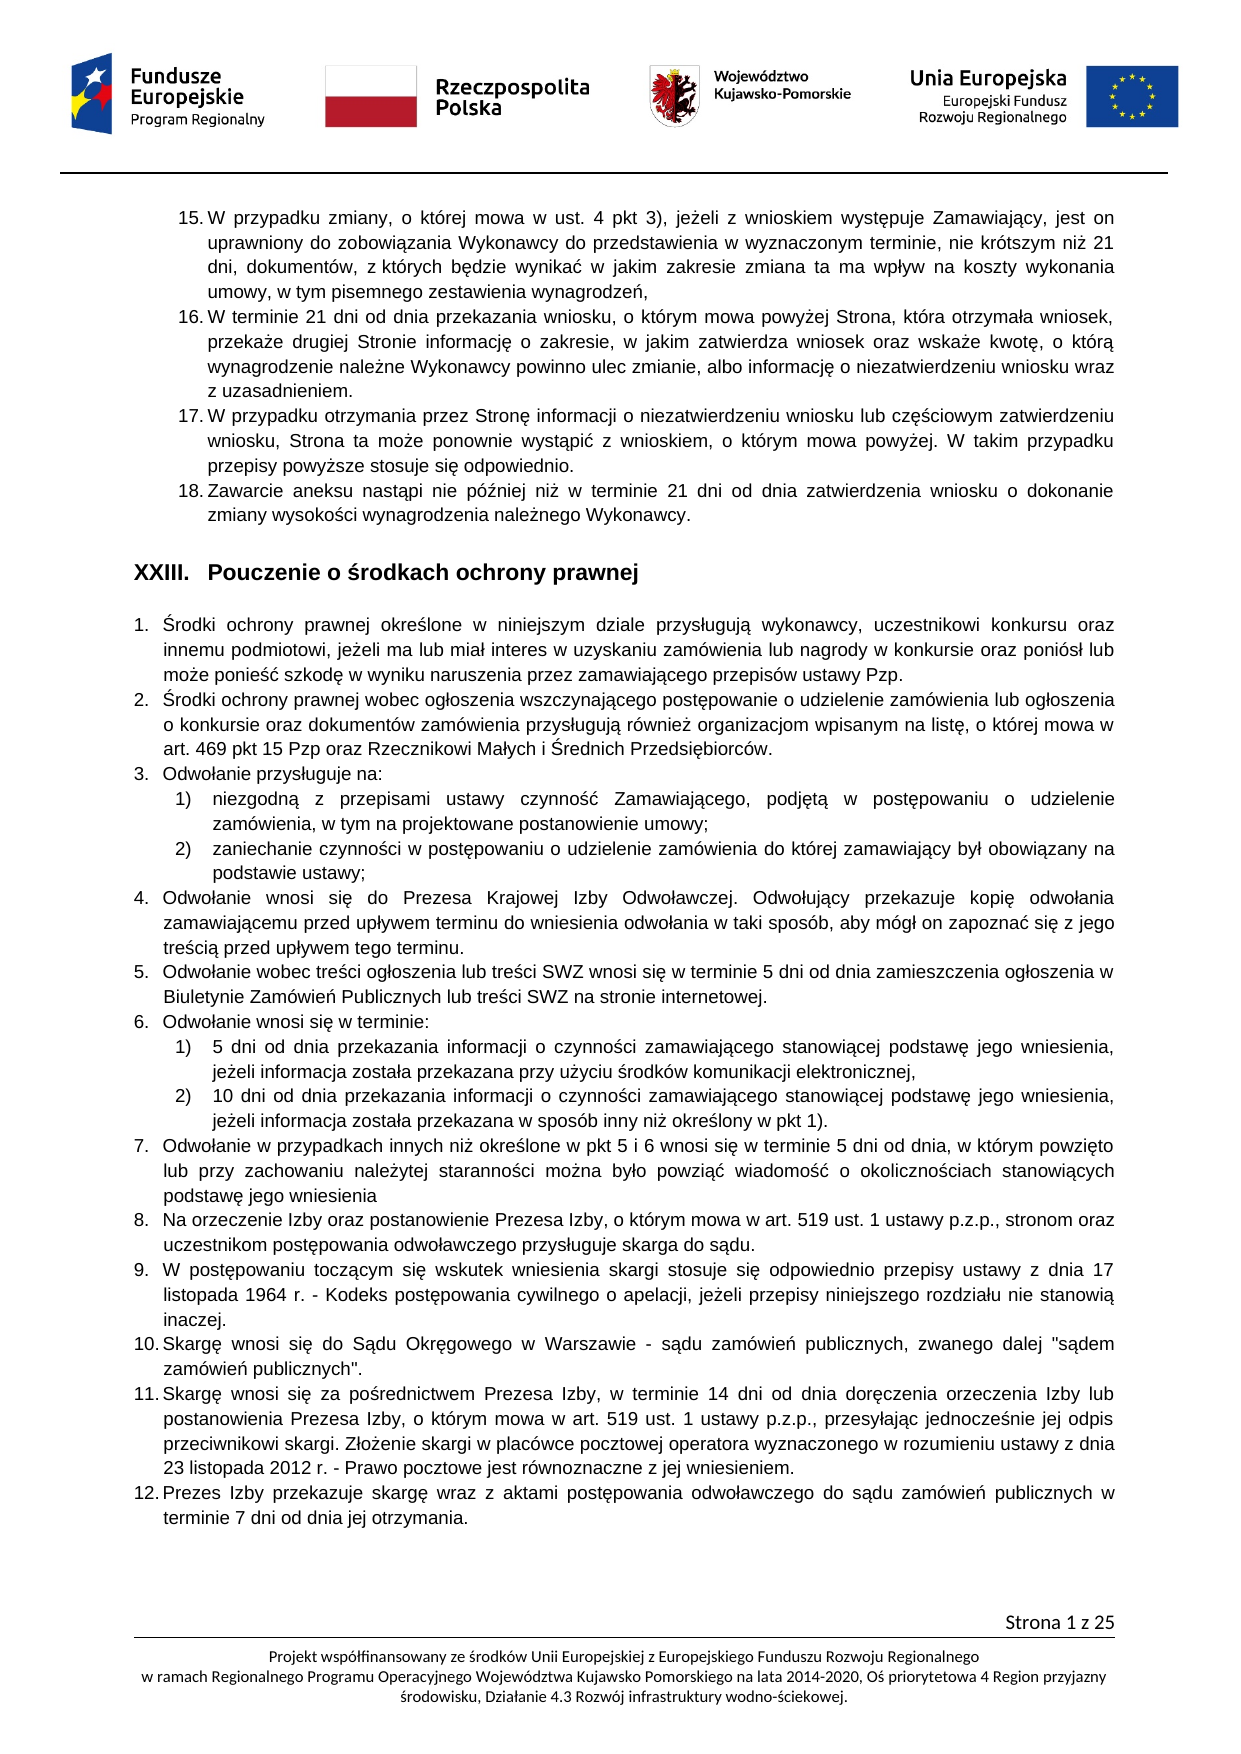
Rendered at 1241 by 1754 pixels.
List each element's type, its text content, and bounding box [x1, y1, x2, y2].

list Środki ochrony prawnej określone w niniejszym dziale przysługują wykonawcy, uczestnikowi konkursu oraz innemu podmiotowi, jeżeli ma lub miał interes w uzyskaniu zamówienia lub nagrody w konkursie oraz poniósł lub może ponieść szkodę w wyniku naruszenia przez zamawiającego przepisów ustawy Pzp. [133, 614, 1115, 685]
list 10 dni od dnia przekazania informacji o czynności zamawiającego stanowiącej podstawę jego wniesienia, jeżeli informacja została przekazana w sposób inny niż określony w pkt 1). [175, 1085, 1115, 1132]
list W przypadku zmiany, o której mowa w ust. 4 pkt 3), jeżeli z wnioskiem występuje Zamawiający, jest on uprawniony do zobowiązania Wykonawcy do przedstawienia w wyznaczonym terminie, nie krótszym niż 21 dni, dokumentów, z których będzie wynikać w jakim zakresie zmiana ta ma wpływ na koszty wykonania umowy, w tym pisemnego zestawienia wynagrodzeń, [178, 207, 1115, 303]
list Pouczenie o środkach ochrony prawnej [133, 559, 1115, 586]
list Prezes Izby przekazuje skargę wraz z aktami postępowania odwoławczego do sądu zamówień publicznych w terminie 7 dni od dnia jej otrzymania. [133, 1482, 1115, 1528]
list Skargę wnosi się do Sądu Okręgowego w Warszawie - sądu zamówień publicznych, zwanego dalej "sądem zamówień publicznych". [133, 1333, 1115, 1379]
list Odwołanie przysługuje na: [133, 763, 1115, 784]
list Środki ochrony prawnej wobec ogłoszenia wszczynającego postępowanie o udzielenie zamówienia lub ogłoszenia o konkursie oraz dokumentów zamówienia przysługują również organizacjom wpisanym na listę, o której mowa w art. 469 pkt 15 Pzp oraz Rzecznikowi Małych i Średnich Przedsiębiorców. [133, 689, 1115, 760]
list Skargę wnosi się za pośrednictwem Prezesa Izby, w terminie 14 dni od dnia doręczenia orzeczenia Izby lub postanowienia Prezesa Izby, o którym mowa w art. 519 ust. 1 ustawy p.z.p., przesyłając jednocześnie jej odpis przeciwnikowi skargi. Złożenie skargi w placówce pocztowej operatora wyznaczonego w rozumieniu ustawy z dnia 23 listopada 2012 r. - Prawo pocztowe jest równoznaczne z jej wniesieniem. [133, 1383, 1115, 1479]
list Zawarcie aneksu nastąpi nie później niż w terminie 21 dni od dnia zatwierdzenia wniosku o dokonanie zmiany wysokości wynagrodzenia należnego Wykonawcy. [178, 479, 1115, 526]
list Na orzeczenie Izby oraz postanowienie Prezesa Izby, o którym mowa w art. 519 ust. 1 ustawy p.z.p., stronom oraz uczestnikom postępowania odwoławczego przysługuje skarga do sądu. [133, 1209, 1115, 1256]
list niezgodną z przepisami ustawy czynność Zamawiającego, podjętą w postępowaniu o udzielenie zamówienia, w tym na projektowane postanowienie umowy; [175, 788, 1115, 834]
picture [51, 32, 1198, 154]
list Odwołanie wobec treści ogłoszenia lub treści SWZ wnosi się w terminie 5 dni od dnia zamieszczenia ogłoszenia w Biuletynie Zamówień Publicznych lub treści SWZ na stronie internetowej. [133, 961, 1115, 1008]
list W przypadku otrzymania przez Stronę informacji o niezatwierdzeniu wniosku lub częściowym zatwierdzeniu wniosku, Strona ta może ponownie wystąpić z wnioskiem, o którym mowa powyżej. W takim przypadku przepisy powyższe stosuje się odpowiednio. [178, 405, 1115, 476]
list Odwołanie wnosi się do Prezesa Krajowej Izby Odwoławczej. Odwołujący przekazuje kopię odwołania zamawiającemu przed upływem terminu do wniesienia odwołania w taki sposób, aby mógł on zapoznać się z jego treścią przed upływem tego terminu. [133, 887, 1115, 958]
list Odwołanie w przypadkach innych niż określone w pkt 5 i 6 wnosi się w terminie 5 dni od dnia, w którym powzięto lub przy zachowaniu należytej staranności można było powziąć wiadomość o okolicznościach stanowiących podstawę jego wniesienia [133, 1135, 1115, 1206]
list Odwołanie wnosi się w terminie: [133, 1011, 1115, 1032]
list W terminie 21 dni od dnia przekazania wniosku, o którym mowa powyżej Strona, która otrzymała wniosek, przekaże drugiej Stronie informację o zakresie, w jakim zatwierdza wniosek oraz wskaże kwotę, o którą wynagrodzenie należne Wykonawcy powinno ulec zmianie, albo informację o niezatwierdzeniu wniosku wraz z uzasadnieniem. [178, 306, 1115, 402]
list zaniechanie czynności w postępowaniu o udzielenie zamówienia do której zamawiający był obowiązany na podstawie ustawy; [175, 837, 1115, 884]
list W postępowaniu toczącym się wskutek wniesienia skargi stosuje się odpowiednio przepisy ustawy z dnia 17 listopada 1964 r. - Kodeks postępowania cywilnego o apelacji, jeżeli przepisy niniejszego rozdziału nie stanowią inaczej. [133, 1259, 1115, 1330]
list 5 dni od dnia przekazania informacji o czynności zamawiającego stanowiącej podstawę jego wniesienia, jeżeli informacja została przekazana przy użyciu środków komunikacji elektronicznej, [175, 1036, 1115, 1082]
